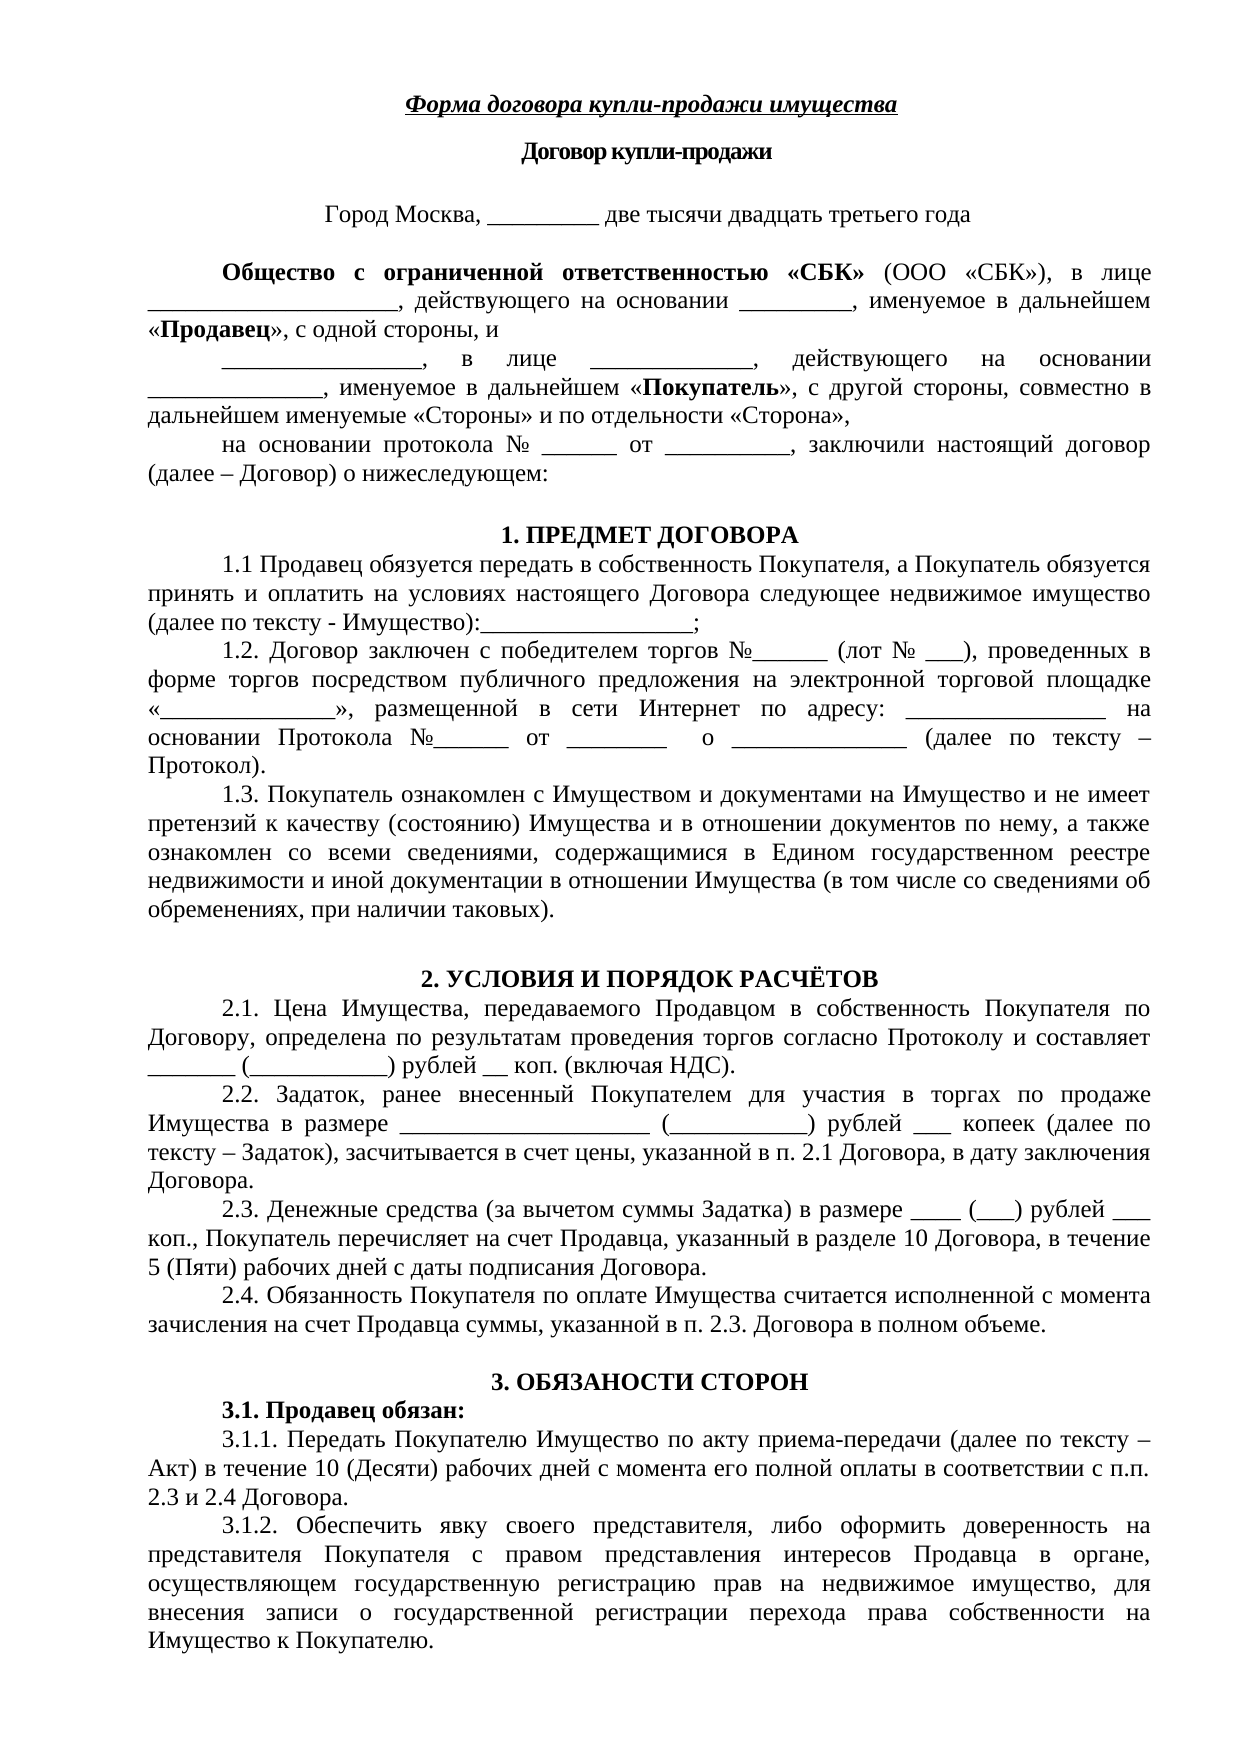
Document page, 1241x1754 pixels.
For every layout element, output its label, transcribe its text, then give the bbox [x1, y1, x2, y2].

text Договор купли-продажи [148, 117, 1147, 170]
text 2.3. Денежные средства (за вычетом суммы Задатка) в размере ____ (___) рублей ___ коп., Покупатель перечисляет на счет Продавца, указанный в разделе 10 Договора, в течение 5 (Пяти) рабочих дней с даты подписания Договора. [148, 1194, 1152, 1281]
text ________________, в лице _____________, действующего на основании ______________, именуемое в дальнейшем «Покупатель», с другой стороны, совместно в дальнейшем именуемые «Стороны» и по отдельности «Сторона», [148, 343, 1152, 429]
text Общество с ограниченной ответственностью «СБК» (ООО «СБК»), в лице ____________________, действующего на основании _________, именуемое в дальнейшем «Продавец», с одной стороны, и [148, 257, 1152, 343]
text 2.1. Цена Имущества, передаваемого Продавцом в собственность Покупателя по Договору, определена по результатам проведения торгов согласно Протоколу и составляет _______ (___________) рублей __ коп. (включая НДС). [148, 993, 1152, 1079]
text 3.1. Продавец обязан: [148, 1396, 1152, 1424]
text на основании протокола № ______ от __________, заключили настоящий договор (далее – Договор) о нижеследующем: [148, 429, 1152, 487]
text 1. ПРЕДМЕТ ДОГОВОРА [148, 521, 1152, 549]
text 2.4. Обязанность Покупателя по оплате Имущества считается исполненной с момента зачисления на счет Продавца суммы, указанной в п. 2.3. Договора в полном объеме. [148, 1281, 1152, 1338]
text 2.2. Задаток, ранее внесенный Покупателем для участия в торгах по продаже Имущества в размере ____________________ (___________) рублей ___ копеек (далее по тексту – Задаток), засчитывается в счет цены, указанной в п. 2.1 Договора, в дату заключения Договора. [148, 1079, 1152, 1194]
text 3.1.2. Обеспечить явку своего представителя, либо оформить доверенность на представителя Покупателя с правом представления интересов Продавца в органе, осуществляющем государственную регистрацию прав на недвижимое имущество, для внесения записи о государственной регистрации перехода права собственности на Имущество к Покупателю. [148, 1511, 1152, 1654]
text 1.1 Продавец обязуется передать в собственность Покупателя, а Покупатель обязуется принять и оплатить на условиях настоящего Договора следующее недвижимое имущество (далее по тексту - Имущество):_________________; [148, 549, 1152, 636]
text 1.3. Покупатель ознакомлен с Имуществом и документами на Имущество и не имеет претензий к качеству (состоянию) Имущества и в отношении документов по нему, а также ознакомлен со всеми сведениями, содержащимися в Едином государственном реестре недвижимости и иной документации в отношении Имущества (в том числе со сведениями об обременениях, при наличии таковых). [148, 779, 1152, 923]
text 3. ОБЯЗАНОСТИ СТОРОН [148, 1367, 1152, 1396]
text Форма договора купли-продажи имущества [148, 89, 1157, 117]
text 2. УСЛОВИЯ И ПОРЯДОК РАСЧЁТОВ [148, 964, 1152, 993]
text 1.2. Договор заключен с победителем торгов №______ (лот № ___), проведенных в форме торгов посредством публичного предложения на электронной торговой площадке «______________», размещенной в сети Интернет по адресу: ________________ на основании Протокола №______ от ________ о ______________ (далее по тексту – Протокол). [148, 636, 1152, 779]
text Город Москва, _________ две тысячи двадцать третьего года [148, 199, 1147, 228]
text 3.1.1. Передать Покупателю Имущество по акту приема-передачи (далее по тексту – Акт) в течение 10 (Десяти) рабочих дней с момента его полной оплаты в соответствии с п.п. 2.3 и 2.4 Договора. [148, 1424, 1152, 1511]
